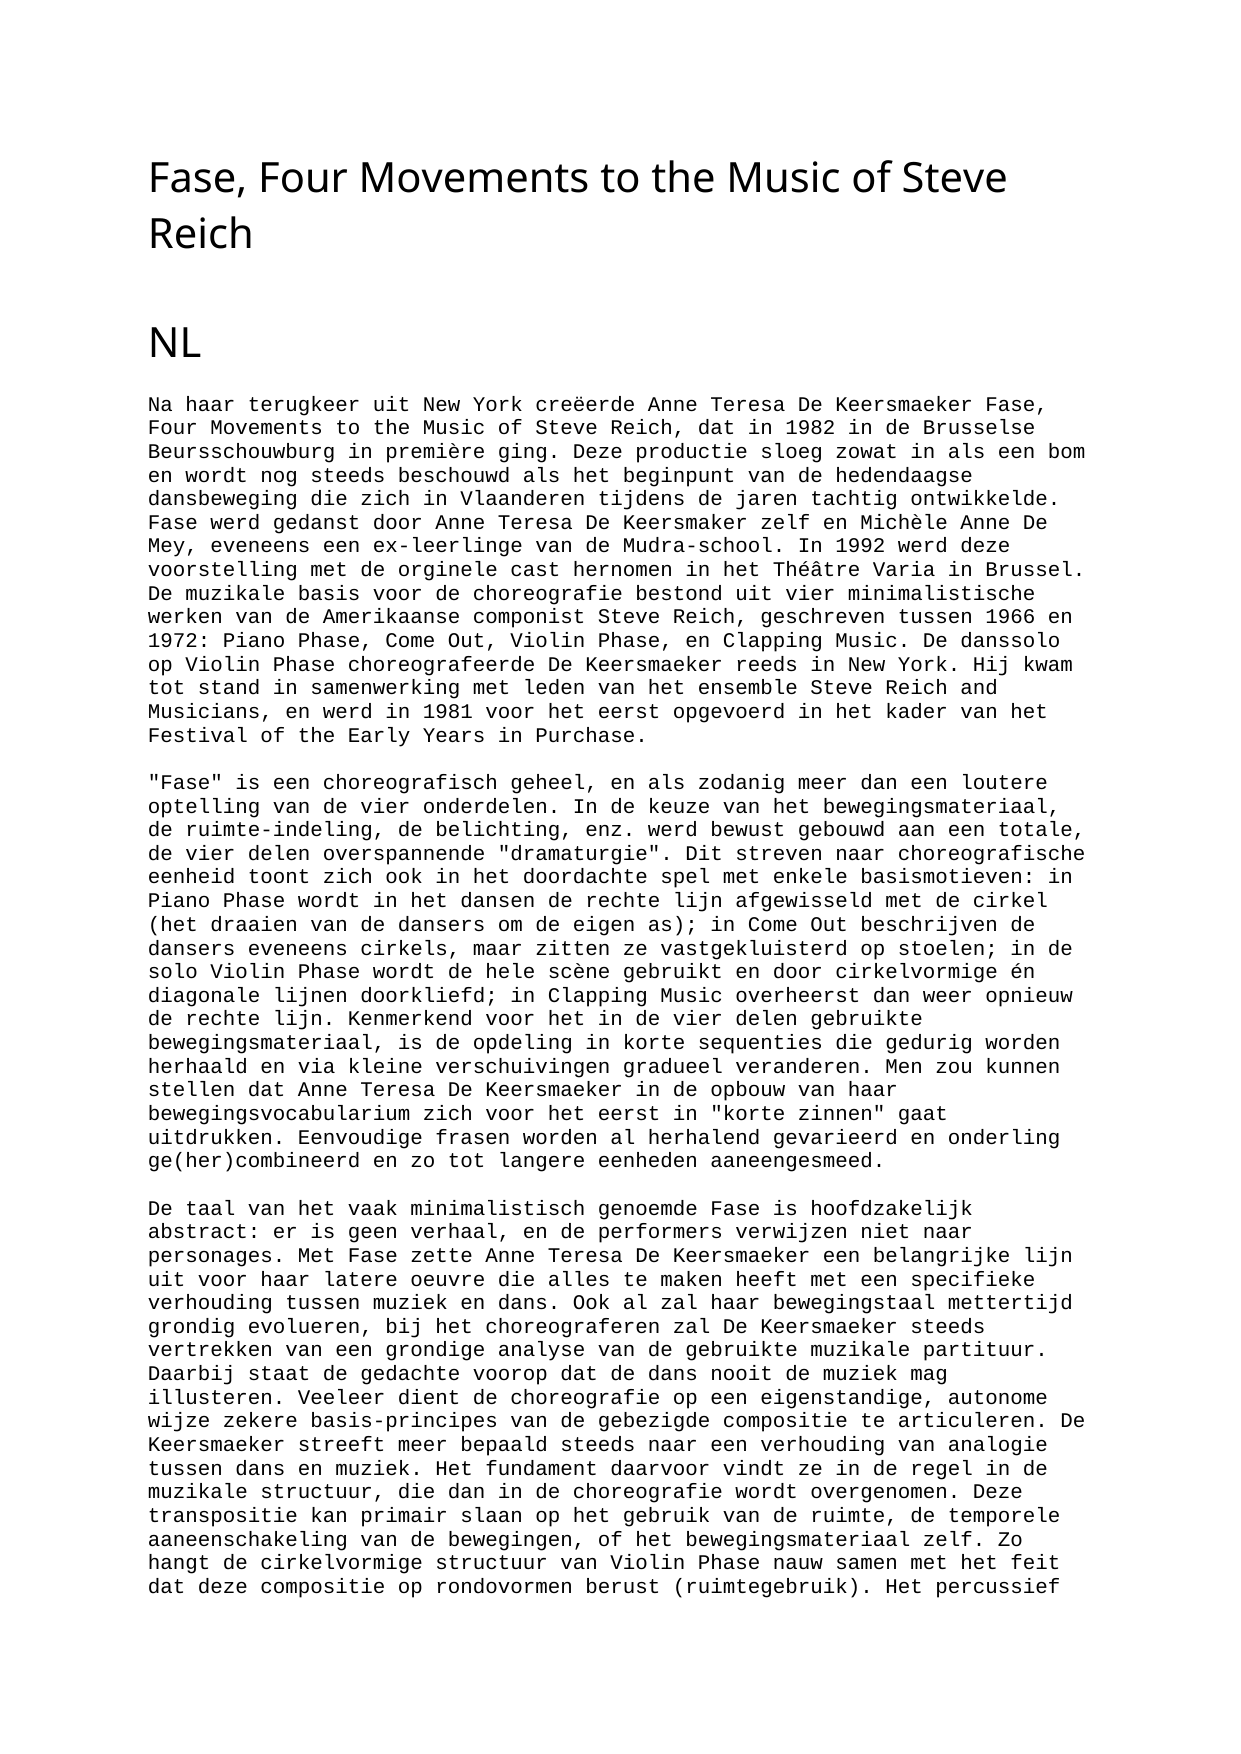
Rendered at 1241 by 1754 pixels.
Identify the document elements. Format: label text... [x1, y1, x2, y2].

text NL [148, 313, 1093, 370]
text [148, 394, 1093, 1599]
text Fase, Four Movements to the Music of Steve Reich [148, 148, 1093, 261]
